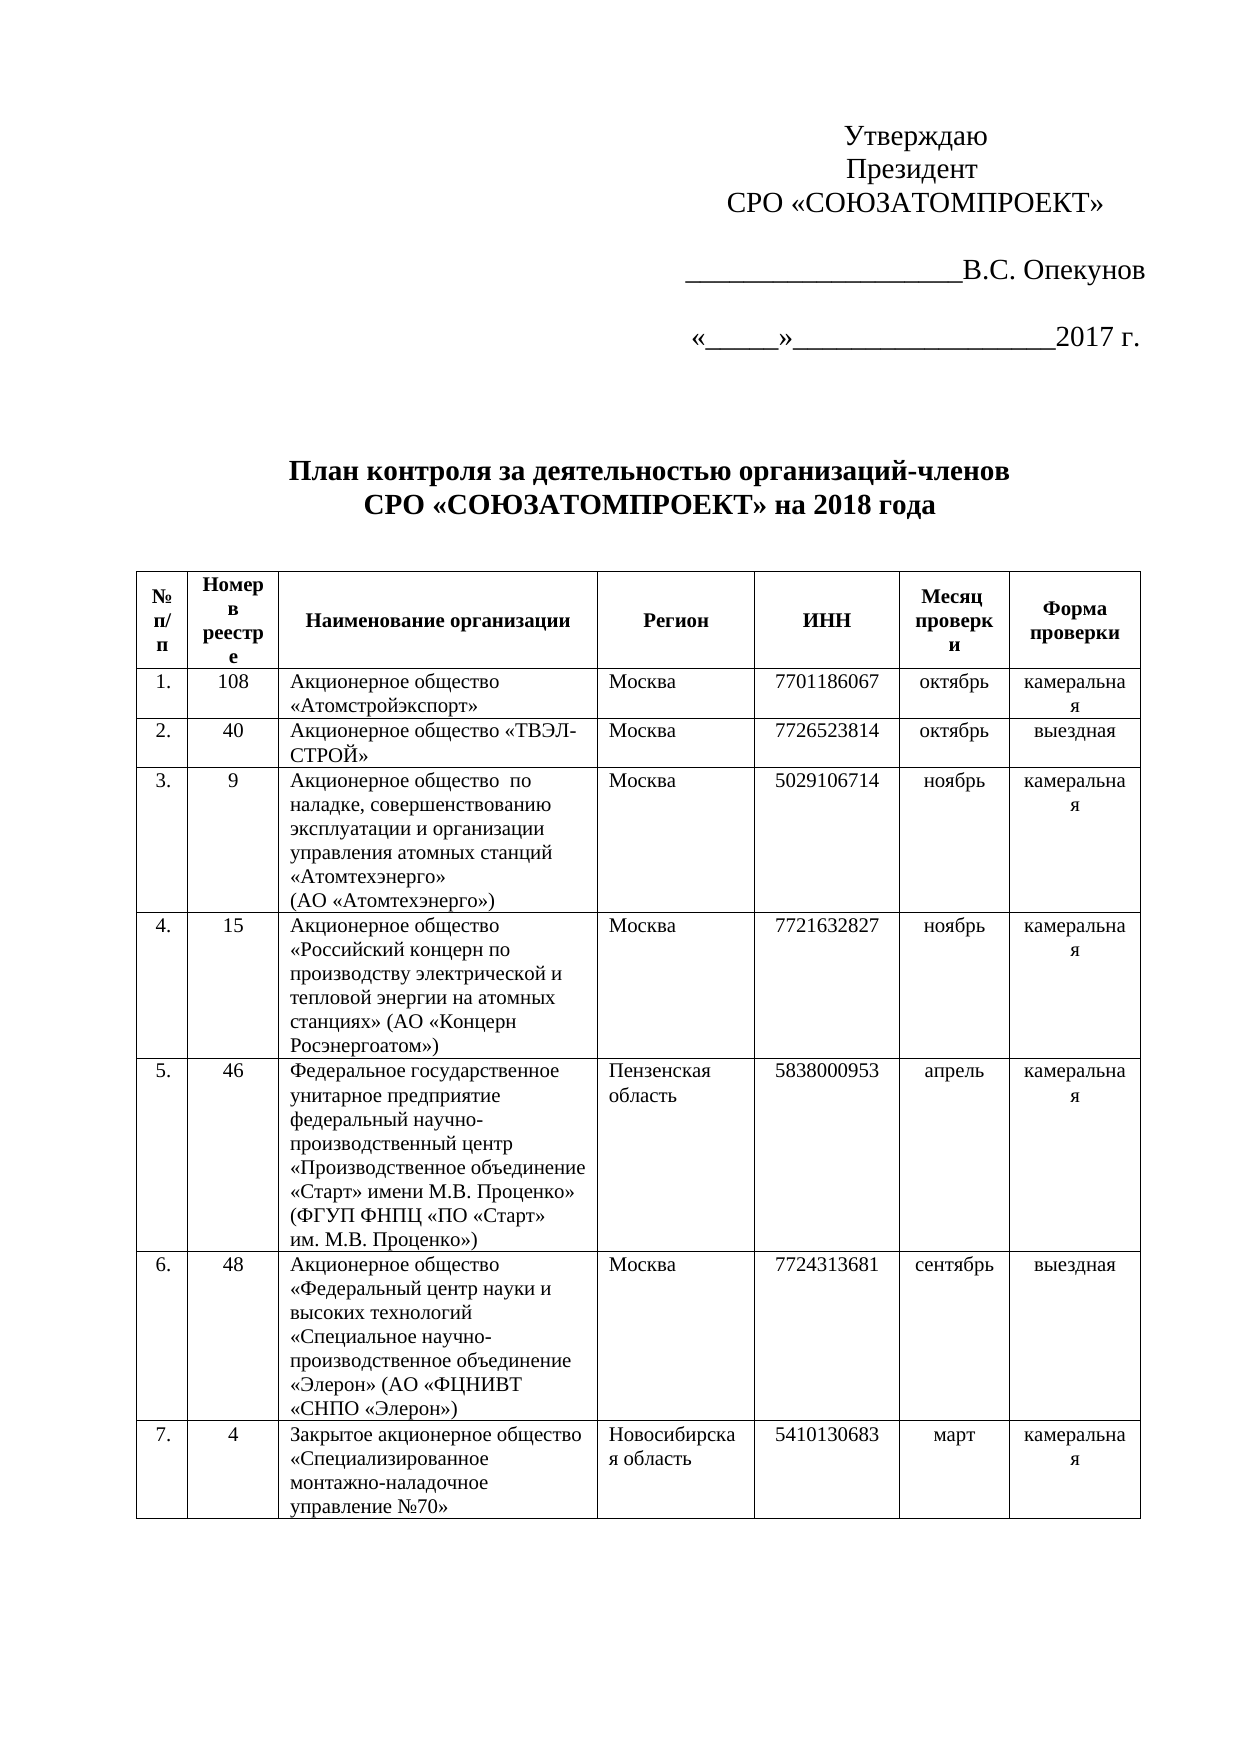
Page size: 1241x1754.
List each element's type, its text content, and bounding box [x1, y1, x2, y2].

table_cell апрель [900, 1059, 1009, 1251]
table_cell камеральная [1010, 1059, 1140, 1251]
table_cell 108 [188, 669, 278, 717]
table_cell ноябрь [900, 768, 1009, 912]
table_header № п/п [137, 572, 187, 668]
table_cell 9 [188, 768, 278, 912]
table_cell Акционерное общество «ТВЭЛ-СТРОЙ» [279, 719, 597, 767]
table_cell 7701186067 [755, 669, 899, 717]
table_cell Москва [598, 913, 754, 1057]
table_cell камеральная [1010, 768, 1140, 912]
table_cell выездная [1010, 719, 1140, 767]
table_cell Закрытое акционерное общество «Специализированное монтажно-наладочное управление №70» [279, 1421, 597, 1518]
table_cell [137, 719, 187, 767]
table_header Наименование организации [279, 572, 597, 668]
table_cell камеральная [1010, 669, 1140, 717]
text СРО «СОЮЗАТОМПРОЕКТ» на 2018 года [148, 487, 1152, 521]
table_cell 40 [188, 719, 278, 767]
table_cell 7721632827 [755, 913, 899, 1057]
table_cell Акционерное общество «Атомстройэкспорт» [279, 669, 597, 717]
table_cell 4 [188, 1421, 278, 1518]
table_cell [137, 913, 187, 1057]
table_cell март [900, 1421, 1009, 1518]
table_cell 15 [188, 913, 278, 1057]
table_cell 5410130683 [755, 1421, 899, 1518]
table_cell Москва [598, 768, 754, 912]
table_header Номер в реестре [188, 572, 278, 668]
table_cell [137, 768, 187, 912]
table_cell [137, 1421, 187, 1518]
table_cell октябрь [900, 719, 1009, 767]
table_cell 5029106714 [755, 768, 899, 912]
table_cell камеральная [1010, 913, 1140, 1057]
table_cell Акционерное общество «Федеральный центр науки и высоких технологий «Специальное научно-производственное объединение «Элерон» (АО «ФЦНИВТ «СНПО «Элерон») [279, 1252, 597, 1420]
table_cell Москва [598, 719, 754, 767]
table_cell 46 [188, 1059, 278, 1251]
table_cell 48 [188, 1252, 278, 1420]
table_header Форма проверки [1010, 572, 1140, 668]
text «_____»__________________2017 г. [679, 286, 1152, 353]
table_cell [137, 1252, 187, 1420]
table_cell Москва [598, 669, 754, 717]
table_cell Москва [598, 1252, 754, 1420]
table_header Регион [598, 572, 754, 668]
table_cell Федеральное государственное унитарное предприятие федеральный научно-производственный центр «Производственное объединение «Старт» имени М.В. Проценко» (ФГУП ФНПЦ «ПО «Старт» им. М.В. Проценко») [279, 1059, 597, 1251]
table_cell сентябрь [900, 1252, 1009, 1420]
text План контроля за деятельностью организаций-членов [148, 453, 1152, 487]
table_cell Акционерное общество по наладке, совершенствованию эксплуатации и организации управления атомных станций «Атомтехэнерго» (АО «Атомтехэнерго») [279, 768, 597, 912]
table_cell 5838000953 [755, 1059, 899, 1251]
table_cell выездная [1010, 1252, 1140, 1420]
table_cell [137, 669, 187, 717]
table_header ИНН [755, 572, 899, 668]
table_cell Новосибирская область [598, 1421, 754, 1518]
table_cell [137, 1059, 187, 1251]
table_cell октябрь [900, 669, 1009, 717]
table_cell 7726523814 [755, 719, 899, 767]
table_cell 7724313681 [755, 1252, 899, 1420]
text Утверждаю Президент СРО «СОЮЗАТОМПРОЕКТ» ___________________В.С. Опекунов [679, 118, 1152, 286]
table_cell ноябрь [900, 913, 1009, 1057]
table_cell камеральная [1010, 1421, 1140, 1518]
table_header Месяц проверки [900, 572, 1009, 668]
table_cell Пензенская область [598, 1059, 754, 1251]
table_cell Акционерное общество «Российский концерн по производству электрической и тепловой энергии на атомных станциях» (АО «Концерн Росэнергоатом») [279, 913, 597, 1057]
